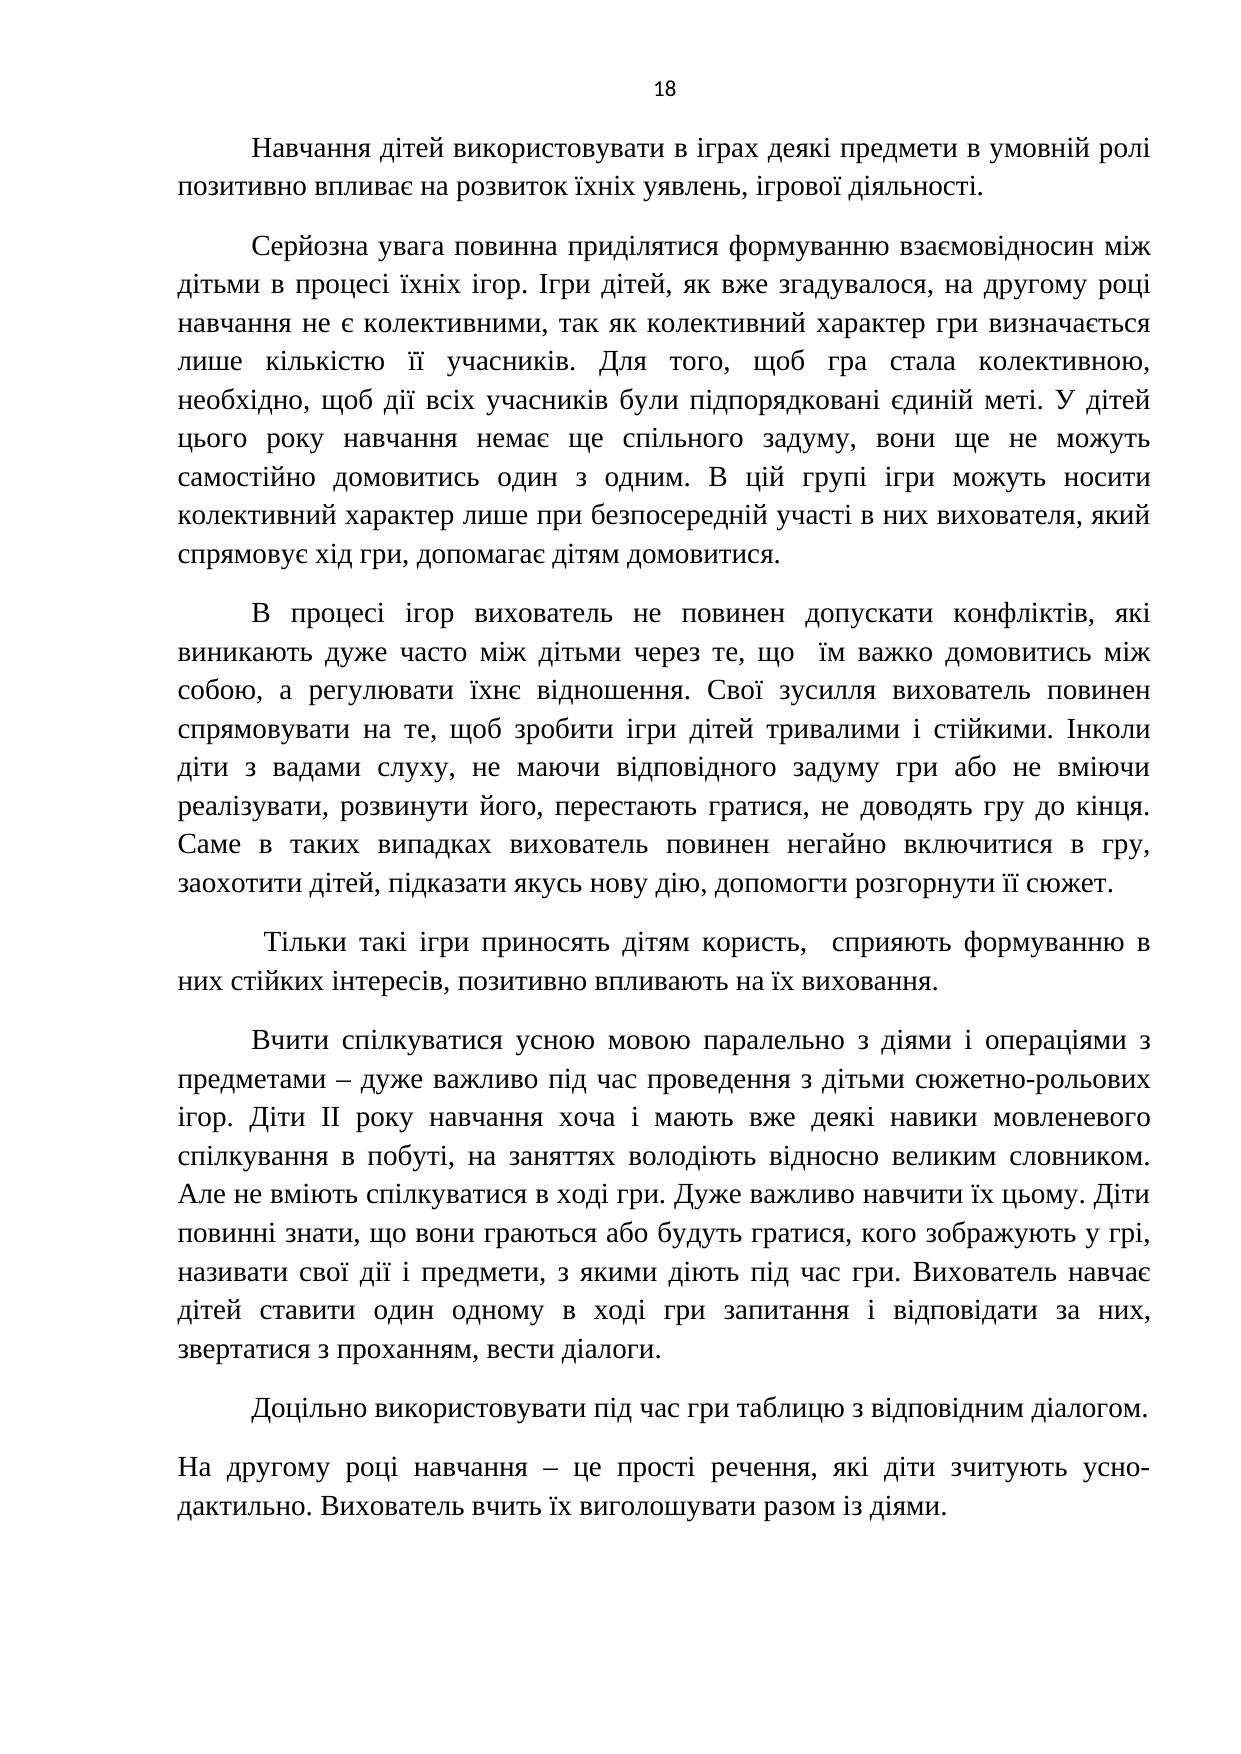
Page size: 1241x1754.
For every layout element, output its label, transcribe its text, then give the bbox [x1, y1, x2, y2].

text Вчити спілкуватися усною мовою паралельно з діями і операціями з предметами – дуже важливо під час проведення з дітьми сюжетно-рольових ігор. Діти ІІ року навчання хоча і мають вже деякі навики мовленевого спілкування в побуті, на заняттях володіють відносно великим словником. Але не вміють спілкуватися в ході гри. Дуже важливо навчити їх цьому. Діти повинні знати, що вони граються або будуть гратися, кого зображують у грі, називати свої дії і предмети, з якими діють під час гри. Вихователь навчає дітей ставити один одному в ході гри запитання і відповідати за них, звертатися з проханням, вести діалоги. [177, 1022, 1152, 1364]
text Навчання дітей використовувати в іграх деякі предмети в умовній ролі позитивно впливає на розвиток їхніх уявлень, ігрової діяльності. [177, 130, 1152, 202]
text Тільки такі ігри приносять дітям користь, сприяють формуванню в них стійких інтересів, позитивно впливають на їх виховання. [177, 924, 1152, 997]
text На другому році навчання – це прості речення, які діти зчитують усно-дактильно. Вихователь вчить їх виголошувати разом із діями. [177, 1449, 1152, 1522]
text Серйозна увага повинна приділятися формуванню взаємовідносин між дітьми в процесі їхніх ігор. Ігри дітей, як вже згадувалося, на другому році навчання не є колективними, так як колективний характер гри визначається лише кількістю її учасників. Для того, щоб гра стала колективною, необхідно, щоб дії всіх учасників були підпорядковані єдиній меті. У дітей цього року навчання немає ще спільного задуму, вони ще не можуть самостійно домовитись один з одним. В цій групі ігри можуть носити колективний характер лише при безпосередній участі в них вихователя, який спрямовує хід гри, допомагає дітям домовитися. [177, 228, 1152, 569]
text В процесі ігор вихователь не повинен допускати конфліктів, які виникають дуже часто між дітьми через те, що їм важко домовитись між собою, а регулювати їхнє відношення. Свої зусилля вихователь повинен спрямовувати на те, щоб зробити ігри дітей тривалими і стійкими. Інколи діти з вадами слуху, не маючи відповідного задуму гри або не вміючи реалізувати, розвинути його, перестають гратися, не доводять гру до кінця. Саме в таких випадках вихователь повинен негайно включитися в гру, заохотити дітей, підказати якусь нову дію, допомогти розгорнути її сюжет. [177, 595, 1152, 899]
text Доцільно використовувати під час гри таблицю з відповідним діалогом. [177, 1390, 1152, 1424]
